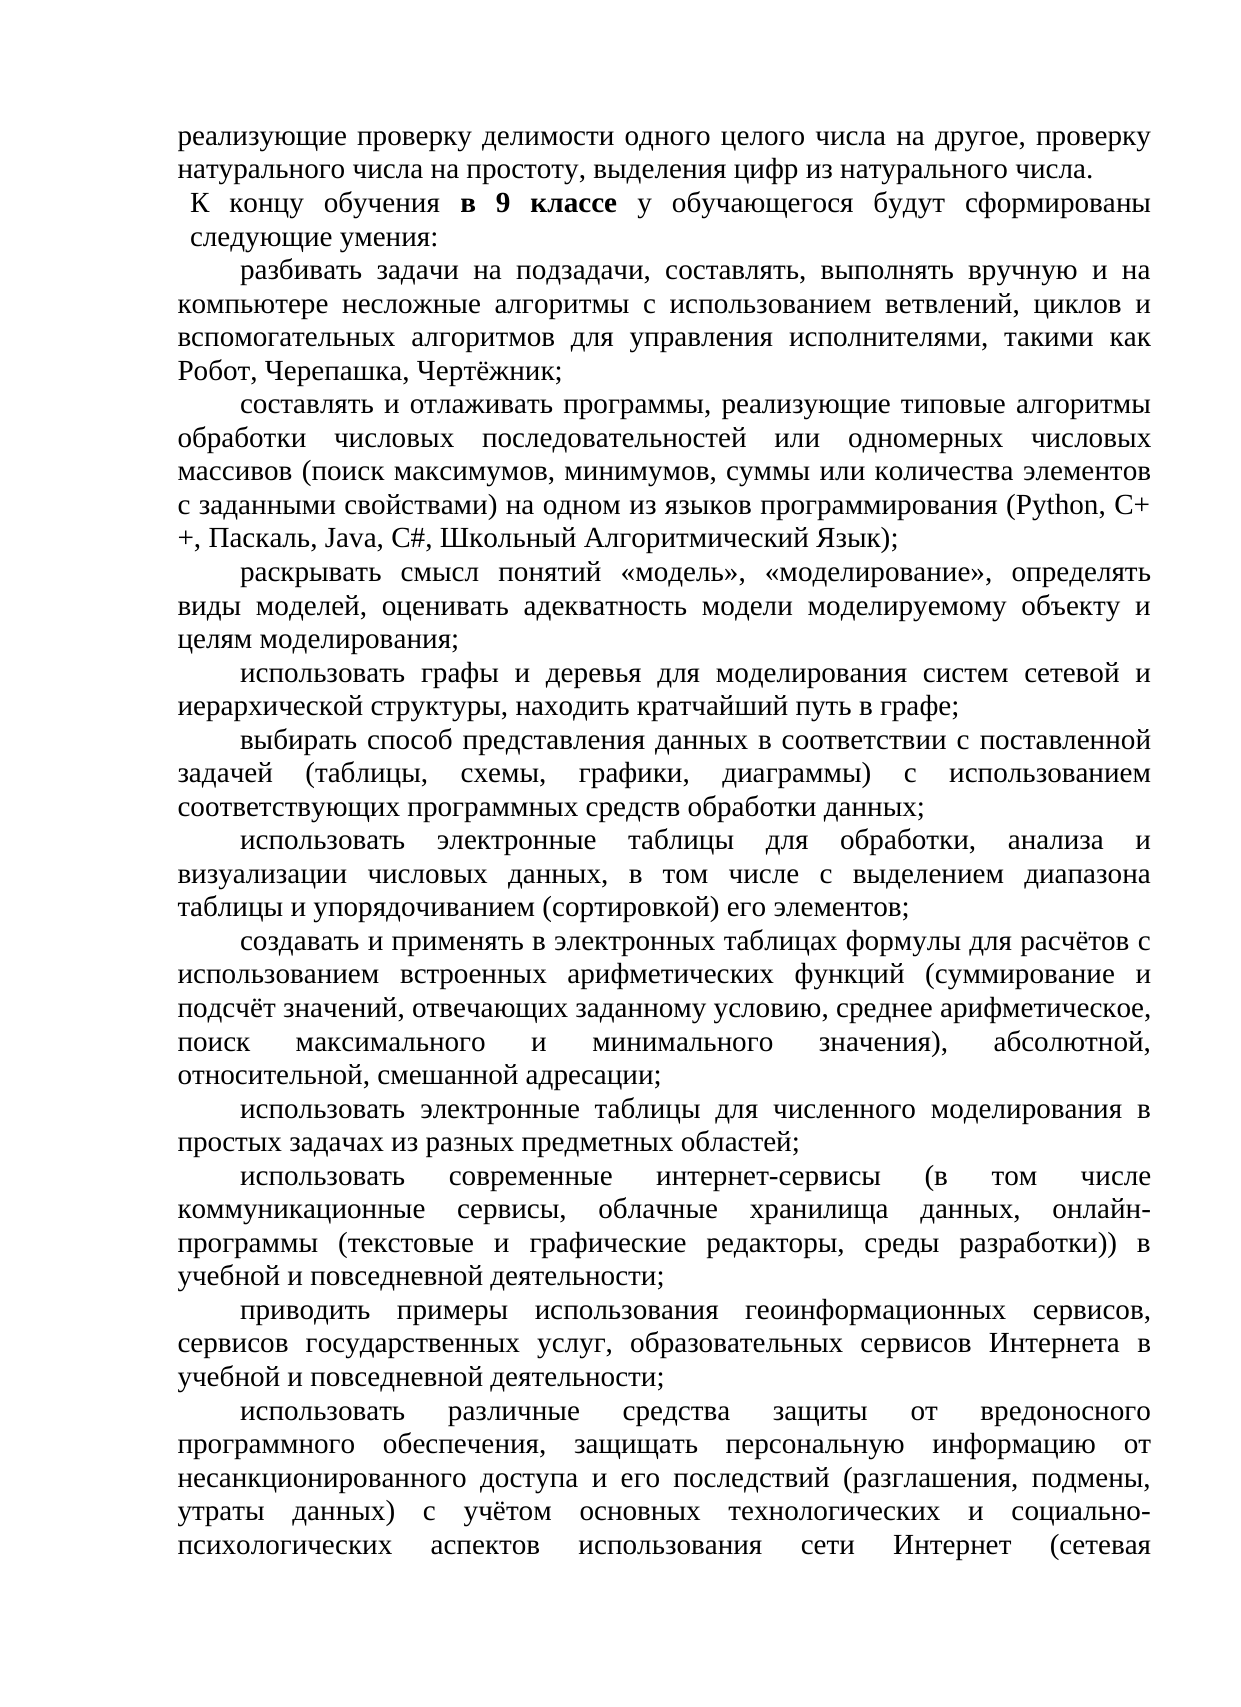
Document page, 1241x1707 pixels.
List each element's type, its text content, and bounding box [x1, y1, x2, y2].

text создавать и применять в электронных таблицах формулы для расчётов с использованием встроенных арифметических функций (суммирование и подсчёт значений, отвечающих заданному условию, среднее арифметическое, поиск максимального и минимального значения), абсолютной, относительной, смешанной адресации; [177, 923, 1152, 1091]
text раскрывать смысл понятий «модель», «моделирование», определять виды моделей, оценивать адекватность модели моделируемому объекту и целям моделирования; [177, 554, 1152, 655]
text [177, 1393, 1152, 1560]
text составлять и отлаживать программы, реализующие типовые алгоритмы обработки числовых последовательностей или одномерных числовых массивов (поиск максимумов, минимумов, суммы или количества элементов с заданными свойствами) на одном из языков программирования (Python, C++, Паскаль, Java, C#, Школьный Алгоритмический Язык); [177, 386, 1152, 554]
text использовать электронные таблицы для численного моделирования в простых задачах из разных предметных областей; [177, 1091, 1152, 1158]
text использовать графы и деревья для моделирования систем сетевой и иерархической структуры, находить кратчайший путь в графе; [177, 655, 1152, 722]
text использовать электронные таблицы для обработки, анализа и визуализации числовых данных, в том числе с выделением диапазона таблицы и упорядочиванием (сортировкой) его элементов; [177, 822, 1152, 923]
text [177, 118, 1152, 185]
text К концу обучения в 9 классе у обучающегося будут сформированы следующие умения: [190, 185, 1152, 252]
text выбирать способ представления данных в соответствии с поставленной задачей (таблицы, схемы, графики, диаграммы) с использованием соответствующих программных средств обработки данных; [177, 722, 1152, 822]
text приводить примеры использования геоинформационных сервисов, сервисов государственных услуг, образовательных сервисов Интернета в учебной и повседневной деятельности; [177, 1292, 1152, 1393]
text использовать современные интернет-сервисы (в том числе коммуникационные сервисы, облачные хранилища данных, онлайн-программы (текстовые и графические редакторы, среды разработки)) в учебной и повседневной деятельности; [177, 1158, 1152, 1292]
text разбивать задачи на подзадачи, составлять, выполнять вручную и на компьютере несложные алгоритмы с использованием ветвлений, циклов и вспомогательных алгоритмов для управления исполнителями, такими как Робот, Черепашка, Чертёжник; [177, 252, 1152, 386]
